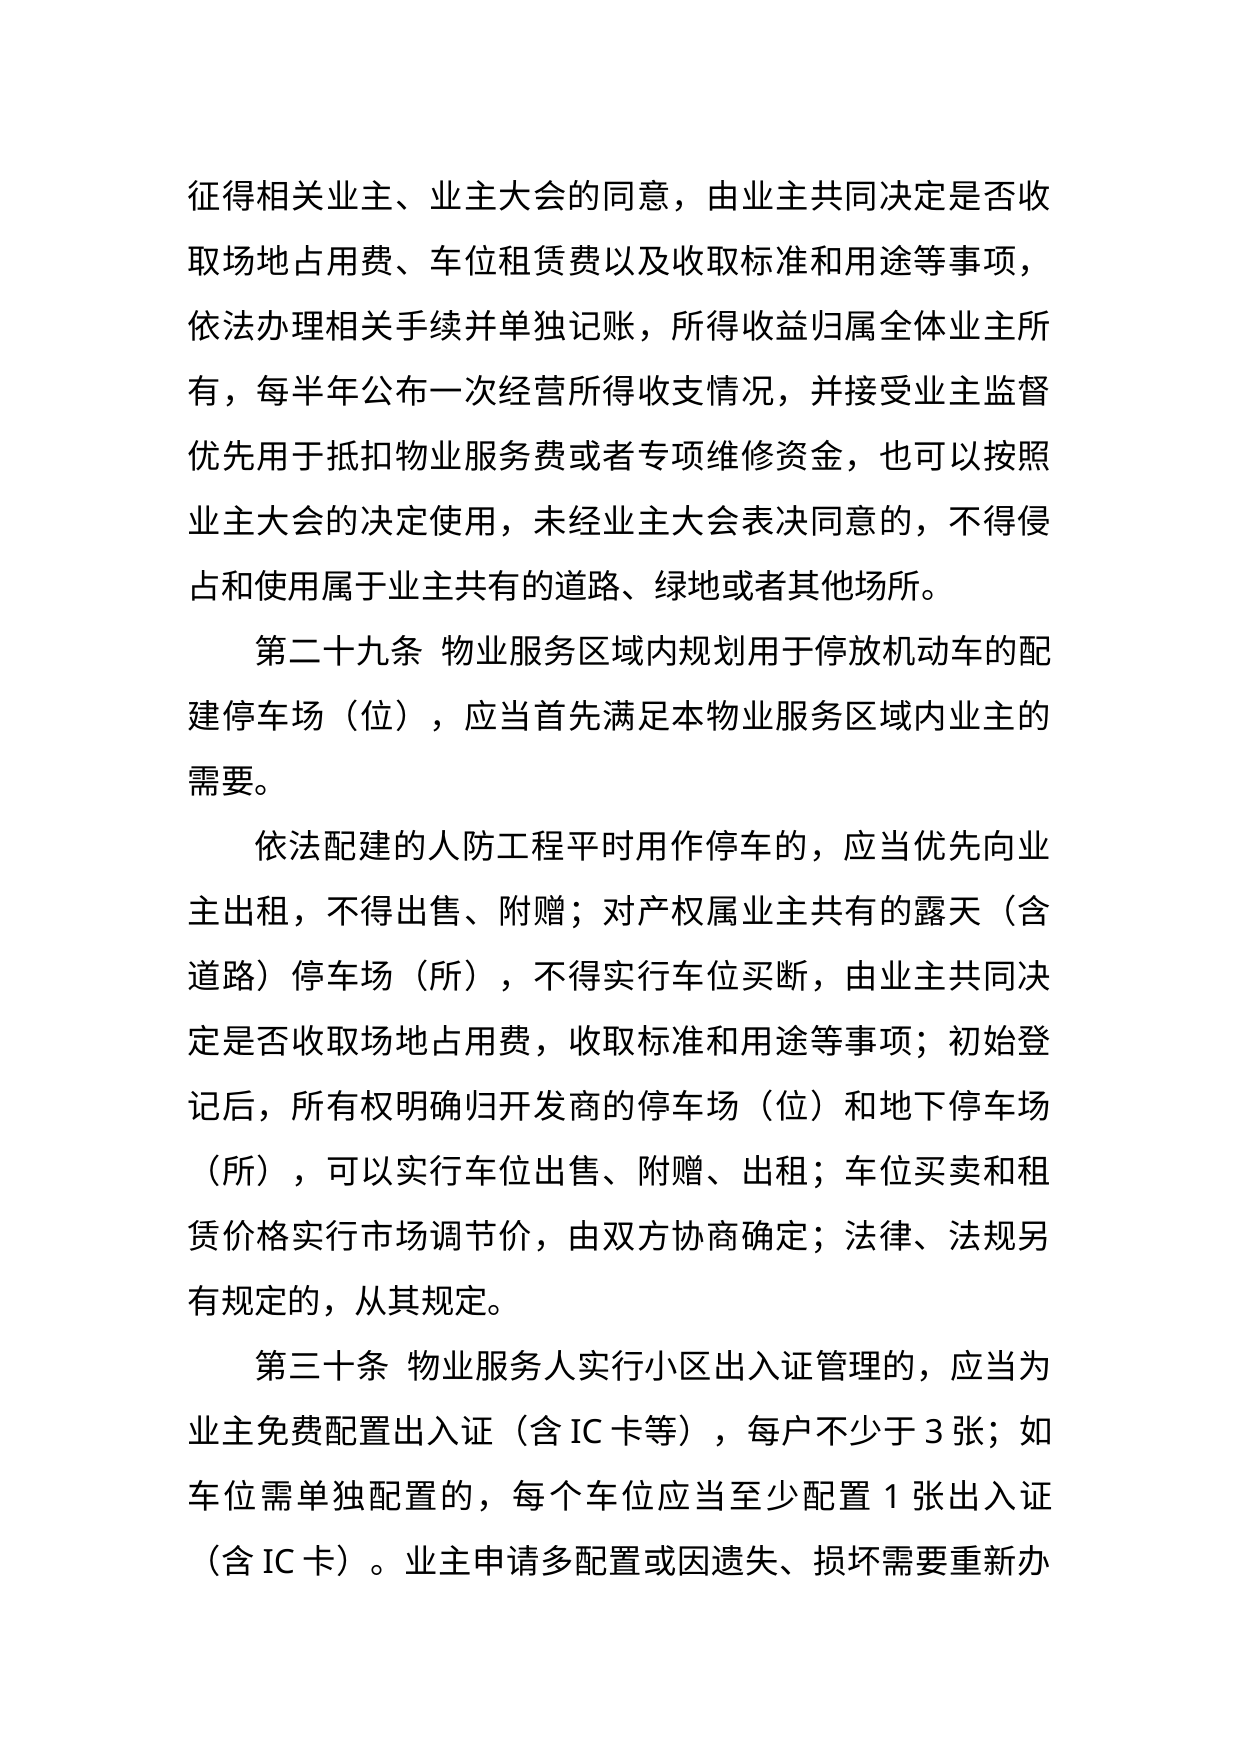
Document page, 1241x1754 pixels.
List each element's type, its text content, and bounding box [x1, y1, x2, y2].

text 依法配建的人防工程平时用作停车的，应当优先向业主出租，不得出售、附赠；对产权属业主共有的露天（含道路）停车场（所），不得实行车位买断，由业主共同决定是否收取场地占用费，收取标准和用途等事项；初始登记后，所有权明确归开发商的停车场（位）和地下停车场（所），可以实行车位出售、附赠、出租；车位买卖和租赁价格实行市场调节价，由双方协商确定；法律、法规另有规定的，从其规定。 [187, 812, 1053, 1332]
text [187, 1332, 1053, 1592]
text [187, 162, 1053, 617]
text 第二十九条 物业服务区域内规划用于停放机动车的配建停车场（位），应当首先满足本物业服务区域内业主的需要。 [187, 617, 1053, 812]
